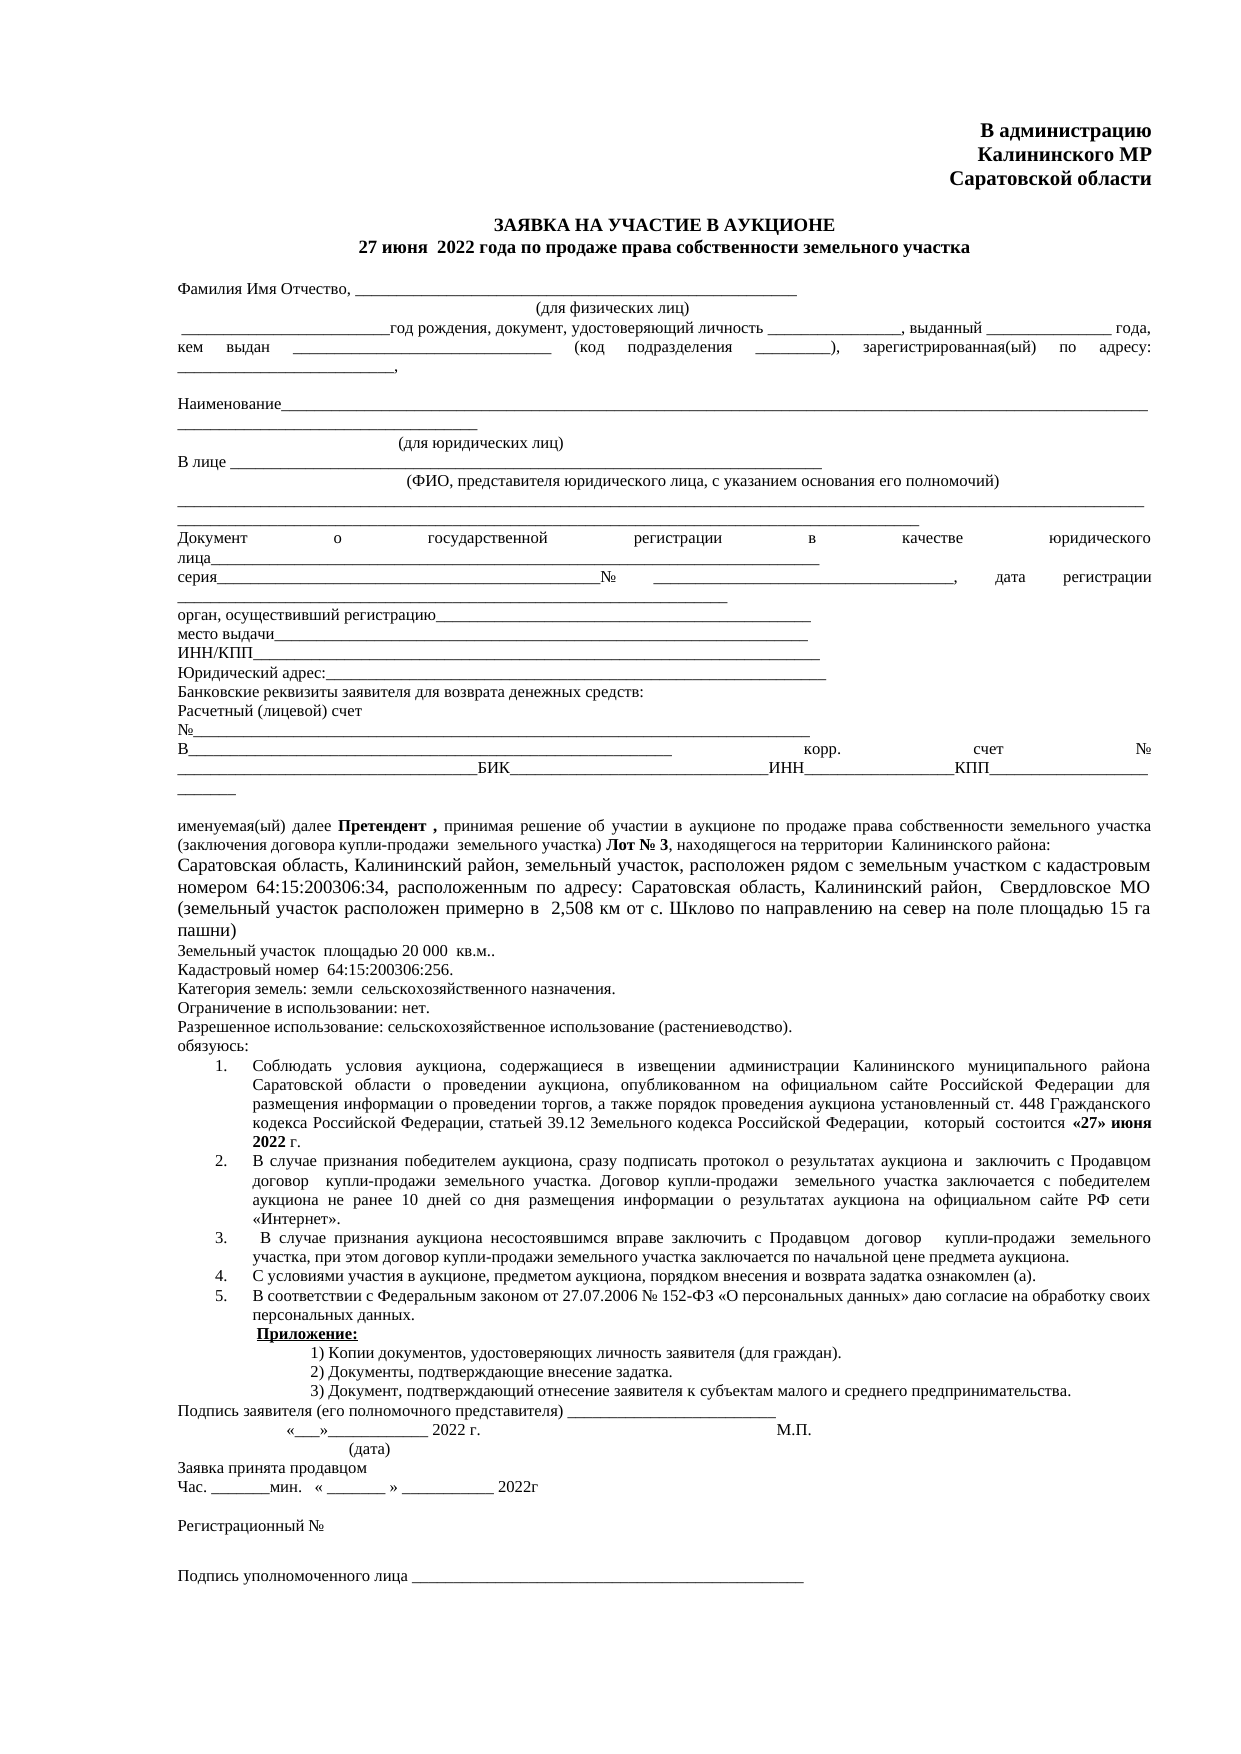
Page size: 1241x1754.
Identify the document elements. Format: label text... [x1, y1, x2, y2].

text Саратовская область, Калининский район, земельный участок, расположен рядом с земельным участком с кадастровым номером 64:15:200306:34, расположенным по адресу: Саратовская область, Калининский район, Свердловское МО (земельный участок расположен примерно в 2,508 км от с. Шклово по направлению на север на поле площадью 15 га пашни) [177, 854, 1152, 940]
text 1) Копии документов, удостоверяющих личность заявителя (для граждан). [177, 1343, 1152, 1362]
text Подпись заявителя (его полномочного представителя) _________________________ [177, 1400, 1152, 1419]
list В соответствии с Федеральным законом от 27.07.2006 № 152-ФЗ «О персональных данных» даю согласие на обработку своих персональных данных. [215, 1285, 1152, 1324]
text Фамилия Имя Отчество, _____________________________________________________ [177, 279, 1152, 298]
text №__________________________________________________________________________ [177, 720, 1152, 739]
text место выдачи________________________________________________________________ [177, 624, 1152, 643]
text (для физических лиц) [177, 298, 1152, 317]
text серия______________________________________________№ ____________________________________, дата регистрации __________________________________________________________________ [177, 567, 1152, 605]
text Приложение: [252, 1324, 1152, 1343]
list В случае признания победителем аукциона, сразу подписать протокол о результатах аукциона и заключить с Продавцом договор купли-продажи земельного участка. Договор купли-продажи земельного участка заключается с победителем аукциона не ранее 10 дней со дня размещения информации о результатах аукциона на официальном сайте РФ сети «Интернет». [215, 1151, 1152, 1228]
text Разрешенное использование: сельскохозяйственное использование (растениеводство). [177, 1017, 1152, 1036]
list В случае признания аукциона несостоявшимся вправе заключить с Продавцом договор купли-продажи земельного участка, при этом договор купли-продажи земельного участка заключается по начальной цене предмета аукциона. [215, 1228, 1152, 1266]
text Подпись уполномоченного лица _______________________________________________ [177, 1566, 1152, 1585]
text Банковские реквизиты заявителя для возврата денежных средств: [177, 682, 1152, 701]
text Юридический адрес:____________________________________________________________ [177, 662, 1152, 682]
text Кадастровый номер 64:15:200306:256. [177, 959, 1152, 979]
text Регистрационный № [177, 1515, 1152, 1534]
text _________________________год рождения, документ, удостоверяющий личность ________________, выданный _______________ года, кем выдан _______________________________ (код подразделения _________), зарегистрированная(ый) по адресу: __________________________, [177, 317, 1152, 375]
text Калининского МР [620, 142, 1152, 166]
text Заявка принята продавцом [177, 1458, 1152, 1477]
text (ФИО, представителя юридического лица, с указанием основания его полномочий) [177, 471, 1152, 490]
text Саратовской области [620, 166, 1152, 190]
text Час. _______мин. « _______ » ___________ 2022г [177, 1477, 1152, 1496]
text Документ о государственной регистрации в качестве юридического лица_________________________________________________________________________ [177, 528, 1152, 567]
text обязуюсь: [177, 1036, 1152, 1055]
text В__________________________________________________________ корр. счет № ____________________________________БИК_______________________________ИНН__________________КПП__________________________ [177, 739, 1152, 797]
text В лице _______________________________________________________________________ [177, 452, 1152, 471]
text (для юридических лиц) [177, 432, 1152, 452]
text ИНН/КПП____________________________________________________________________ [177, 643, 1152, 662]
text Наименование____________________________________________________________________________________________________________________________________________ [177, 394, 1152, 432]
text Земельный участок площадью 20 000 кв.м.. [177, 940, 1152, 959]
text «___»____________ 2022 г. М.П. [236, 1419, 1152, 1439]
text орган, осуществивший регистрацию_____________________________________________ [177, 605, 1152, 624]
text Расчетный (лицевой) счет [177, 701, 1152, 720]
text Категория земель: земли сельскохозяйственного назначения. [177, 979, 1152, 998]
text 27 июня 2022 года по продаже права собственности земельного участка [177, 236, 1152, 257]
text ЗАЯВКА НА УЧАСТИЕ В АУКЦИОНЕ [177, 214, 1152, 236]
text Ограничение в использовании: нет. [177, 998, 1152, 1017]
text именуемая(ый) далее Претендент , принимая решение об участии в аукционе по продаже права собственности земельного участка (заключения договора купли-продажи земельного участка) Лот № 3, находящегося на территории Калининского района: [177, 816, 1152, 854]
text В администрацию [620, 118, 1152, 142]
text _____________________________________________________________________________________________________________________________________________________________________________________________________________ [177, 490, 1152, 528]
list С условиями участия в аукционе, предметом аукциона, порядком внесения и возврата задатка ознакомлен (а). [215, 1266, 1152, 1285]
text (дата) [236, 1439, 1152, 1458]
text 2) Документы, подтверждающие внесение задатка. [177, 1362, 1152, 1381]
text 3) Документ, подтверждающий отнесение заявителя к субъектам малого и среднего предпринимательства. [310, 1381, 1152, 1400]
list Соблюдать условия аукциона, содержащиеся в извещении администрации Калининского муниципального района Саратовской области о проведении аукциона, опубликованном на официальном сайте Российской Федерации для размещения информации о проведении торгов, а также порядок проведения аукциона установленный ст. 448 Гражданского кодекса Российской Федерации, статьей 39.12 Земельного кодекса Российской Федерации, который состоится «27» июня 2022 г. [215, 1055, 1152, 1151]
